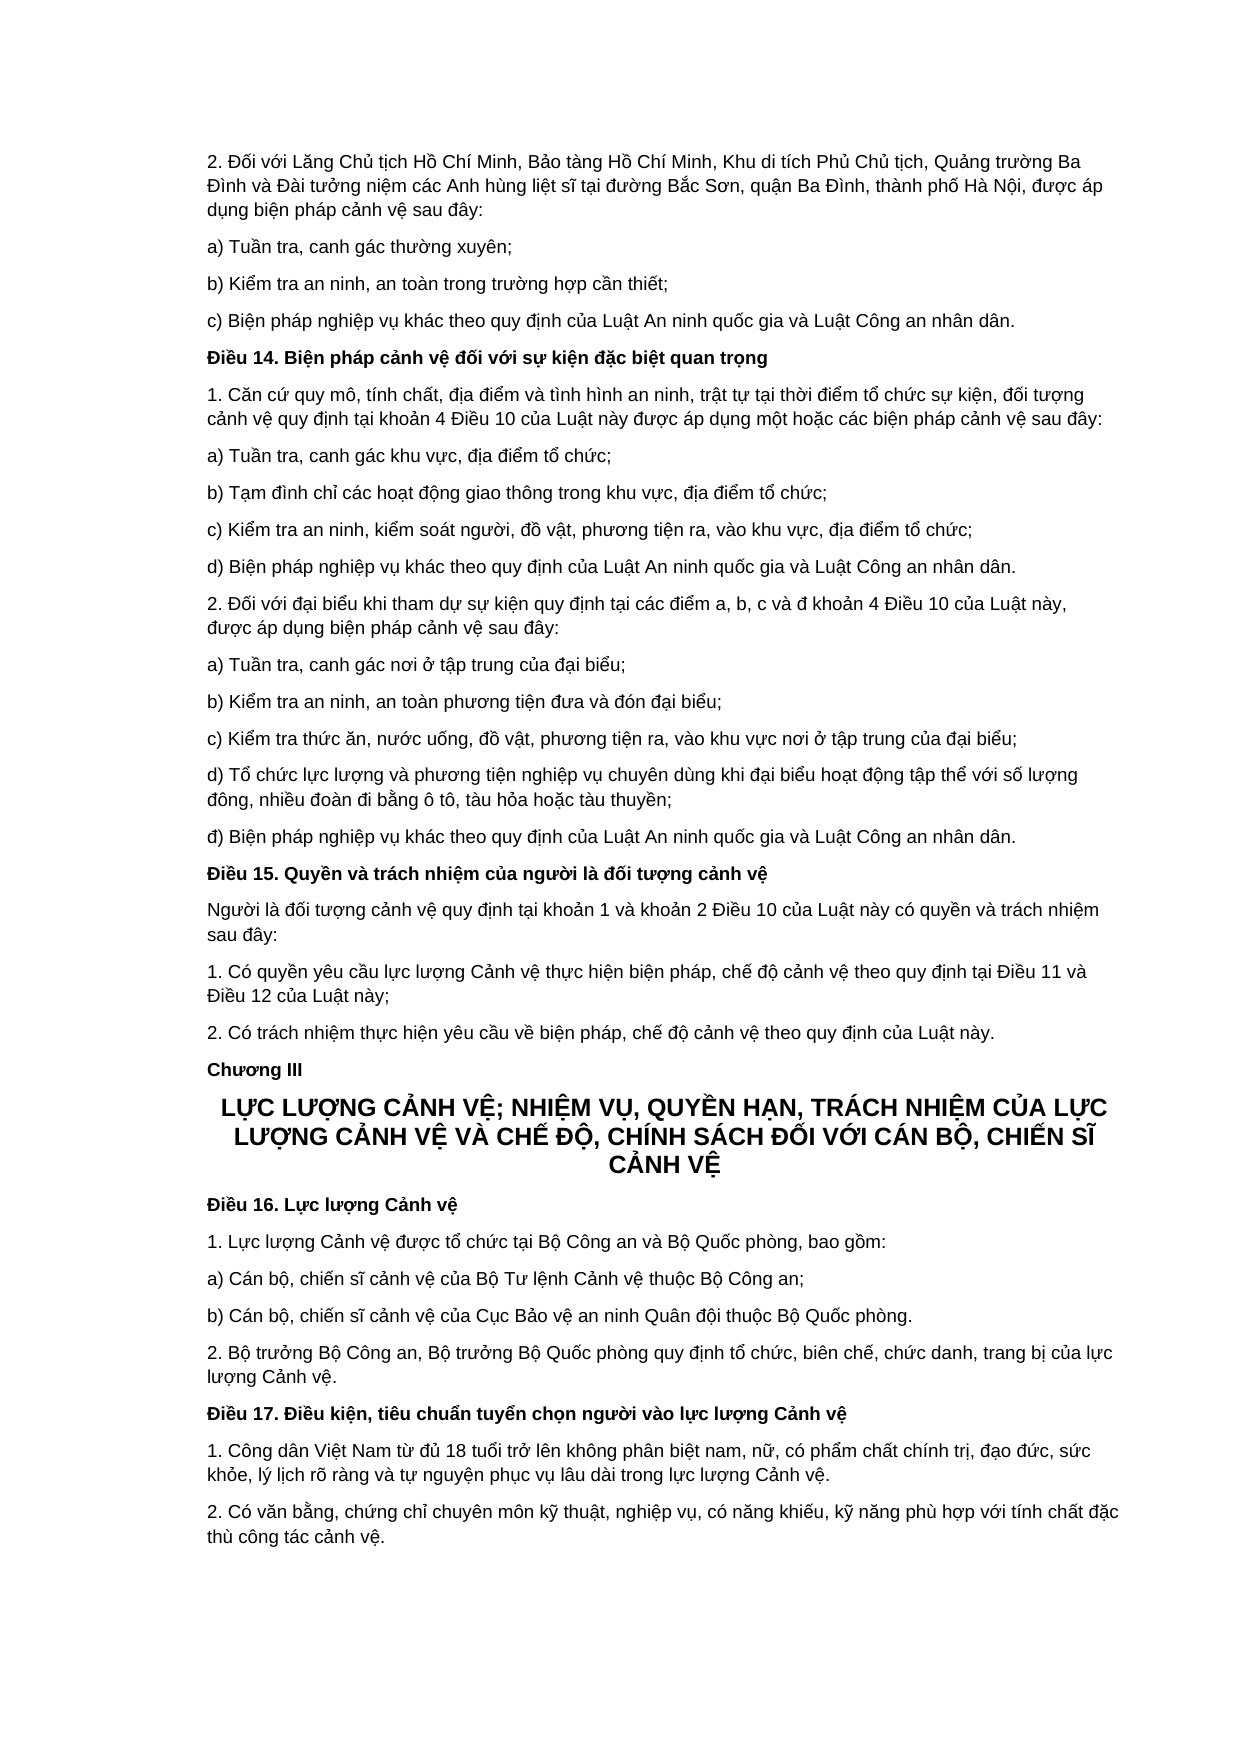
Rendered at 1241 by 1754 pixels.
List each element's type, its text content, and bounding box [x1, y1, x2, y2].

text Chương III [207, 1056, 1122, 1080]
text Điều 17. Điều kiện, tiêu chuẩn tuyển chọn người vào lực lượng Cảnh vệ [207, 1400, 1122, 1424]
text 2. Có văn bằng, chứng chỉ chuyên môn kỹ thuật, nghiệp vụ, có năng khiếu, kỹ năng phù hợp với tính chất đặc thù công tác cảnh vệ. [207, 1498, 1122, 1547]
text Điều 14. Biện pháp cảnh vệ đối với sự kiện đặc biệt quan trọng [207, 344, 1122, 368]
text 1. Lực lượng Cảnh vệ được tổ chức tại Bộ Công an và Bộ Quốc phòng, bao gồm: [207, 1228, 1122, 1253]
text 2. Đối với đại biểu khi tham dự sự kiện quy định tại các điểm a, b, c và đ khoản 4 Điều 10 của Luật này, được áp dụng biện pháp cảnh vệ sau đây: [207, 589, 1122, 638]
text Điều 15. Quyền và trách nhiệm của người là đối tượng cảnh vệ [207, 859, 1122, 884]
text Điều 16. Lực lượng Cảnh vệ [207, 1191, 1122, 1216]
text a) Tuần tra, canh gác nơi ở tập trung của đại biểu; [207, 651, 1122, 675]
text 1. Có quyền yêu cầu lực lượng Cảnh vệ thực hiện biện pháp, chế độ cảnh vệ theo quy định tại Điều 11 và Điều 12 của Luật này; [207, 958, 1122, 1006]
text a) Tuần tra, canh gác khu vực, địa điểm tổ chức; [207, 442, 1122, 466]
text a) Tuần tra, canh gác thường xuyên; [207, 233, 1122, 258]
text LỰC LƯỢNG CẢNH VỆ; NHIỆM VỤ, QUYỀN HẠN, TRÁCH NHIỆM CỦA LỰC LƯỢNG CẢNH VỆ VÀ CHẾ ĐỘ, CHÍNH SÁCH ĐỐI VỚI CÁN BỘ, CHIẾN SĨ CẢNH VỆ [207, 1093, 1122, 1179]
text 2. Có trách nhiệm thực hiện yêu cầu về biện pháp, chế độ cảnh vệ theo quy định của Luật này. [207, 1019, 1122, 1043]
text c) Kiểm tra thức ăn, nước uống, đồ vật, phương tiện ra, vào khu vực nơi ở tập trung của đại biểu; [207, 724, 1122, 749]
text d) Tổ chức lực lượng và phương tiện nghiệp vụ chuyên dùng khi đại biểu hoạt động tập thể với số lượng đông, nhiều đoàn đi bằng ô tô, tàu hỏa hoặc tàu thuyền; [207, 761, 1122, 810]
text Người là đối tượng cảnh vệ quy định tại khoản 1 và khoản 2 Điều 10 của Luật này có quyền và trách nhiệm sau đây: [207, 896, 1122, 945]
text b) Tạm đình chỉ các hoạt động giao thông trong khu vực, địa điểm tổ chức; [207, 479, 1122, 503]
text đ) Biện pháp nghiệp vụ khác theo quy định của Luật An ninh quốc gia và Luật Công an nhân dân. [207, 823, 1122, 847]
text c) Kiểm tra an ninh, kiểm soát người, đồ vật, phương tiện ra, vào khu vực, địa điểm tổ chức; [207, 516, 1122, 540]
text c) Biện pháp nghiệp vụ khác theo quy định của Luật An ninh quốc gia và Luật Công an nhân dân. [207, 307, 1122, 331]
text 2. Đối với Lăng Chủ tịch Hồ Chí Minh, Bảo tàng Hồ Chí Minh, Khu di tích Phủ Chủ tịch, Quảng trường Ba Đình và Đài tưởng niệm các Anh hùng liệt sĩ tại đường Bắc Sơn, quận Ba Đình, thành phố Hà Nội, được áp dụng biện pháp cảnh vệ sau đây: [207, 148, 1122, 221]
text b) Kiểm tra an ninh, an toàn trong trường hợp cần thiết; [207, 270, 1122, 294]
text b) Kiểm tra an ninh, an toàn phương tiện đưa và đón đại biểu; [207, 688, 1122, 712]
text 1. Căn cứ quy mô, tính chất, địa điểm và tình hình an ninh, trật tự tại thời điểm tổ chức sự kiện, đối tượng cảnh vệ quy định tại khoản 4 Điều 10 của Luật này được áp dụng một hoặc các biện pháp cảnh vệ sau đây: [207, 381, 1122, 429]
text a) Cán bộ, chiến sĩ cảnh vệ của Bộ Tư lệnh Cảnh vệ thuộc Bộ Công an; [207, 1265, 1122, 1289]
text b) Cán bộ, chiến sĩ cảnh vệ của Cục Bảo vệ an ninh Quân đội thuộc Bộ Quốc phòng. [207, 1302, 1122, 1326]
text 1. Công dân Việt Nam từ đủ 18 tuổi trở lên không phân biệt nam, nữ, có phẩm chất chính trị, đạo đức, sức khỏe, lý lịch rõ ràng và tự nguyện phục vụ lâu dài trong lực lượng Cảnh vệ. [207, 1437, 1122, 1486]
text d) Biện pháp nghiệp vụ khác theo quy định của Luật An ninh quốc gia và Luật Công an nhân dân. [207, 553, 1122, 577]
text 2. Bộ trưởng Bộ Công an, Bộ trưởng Bộ Quốc phòng quy định tổ chức, biên chế, chức danh, trang bị của lực lượng Cảnh vệ. [207, 1339, 1122, 1388]
